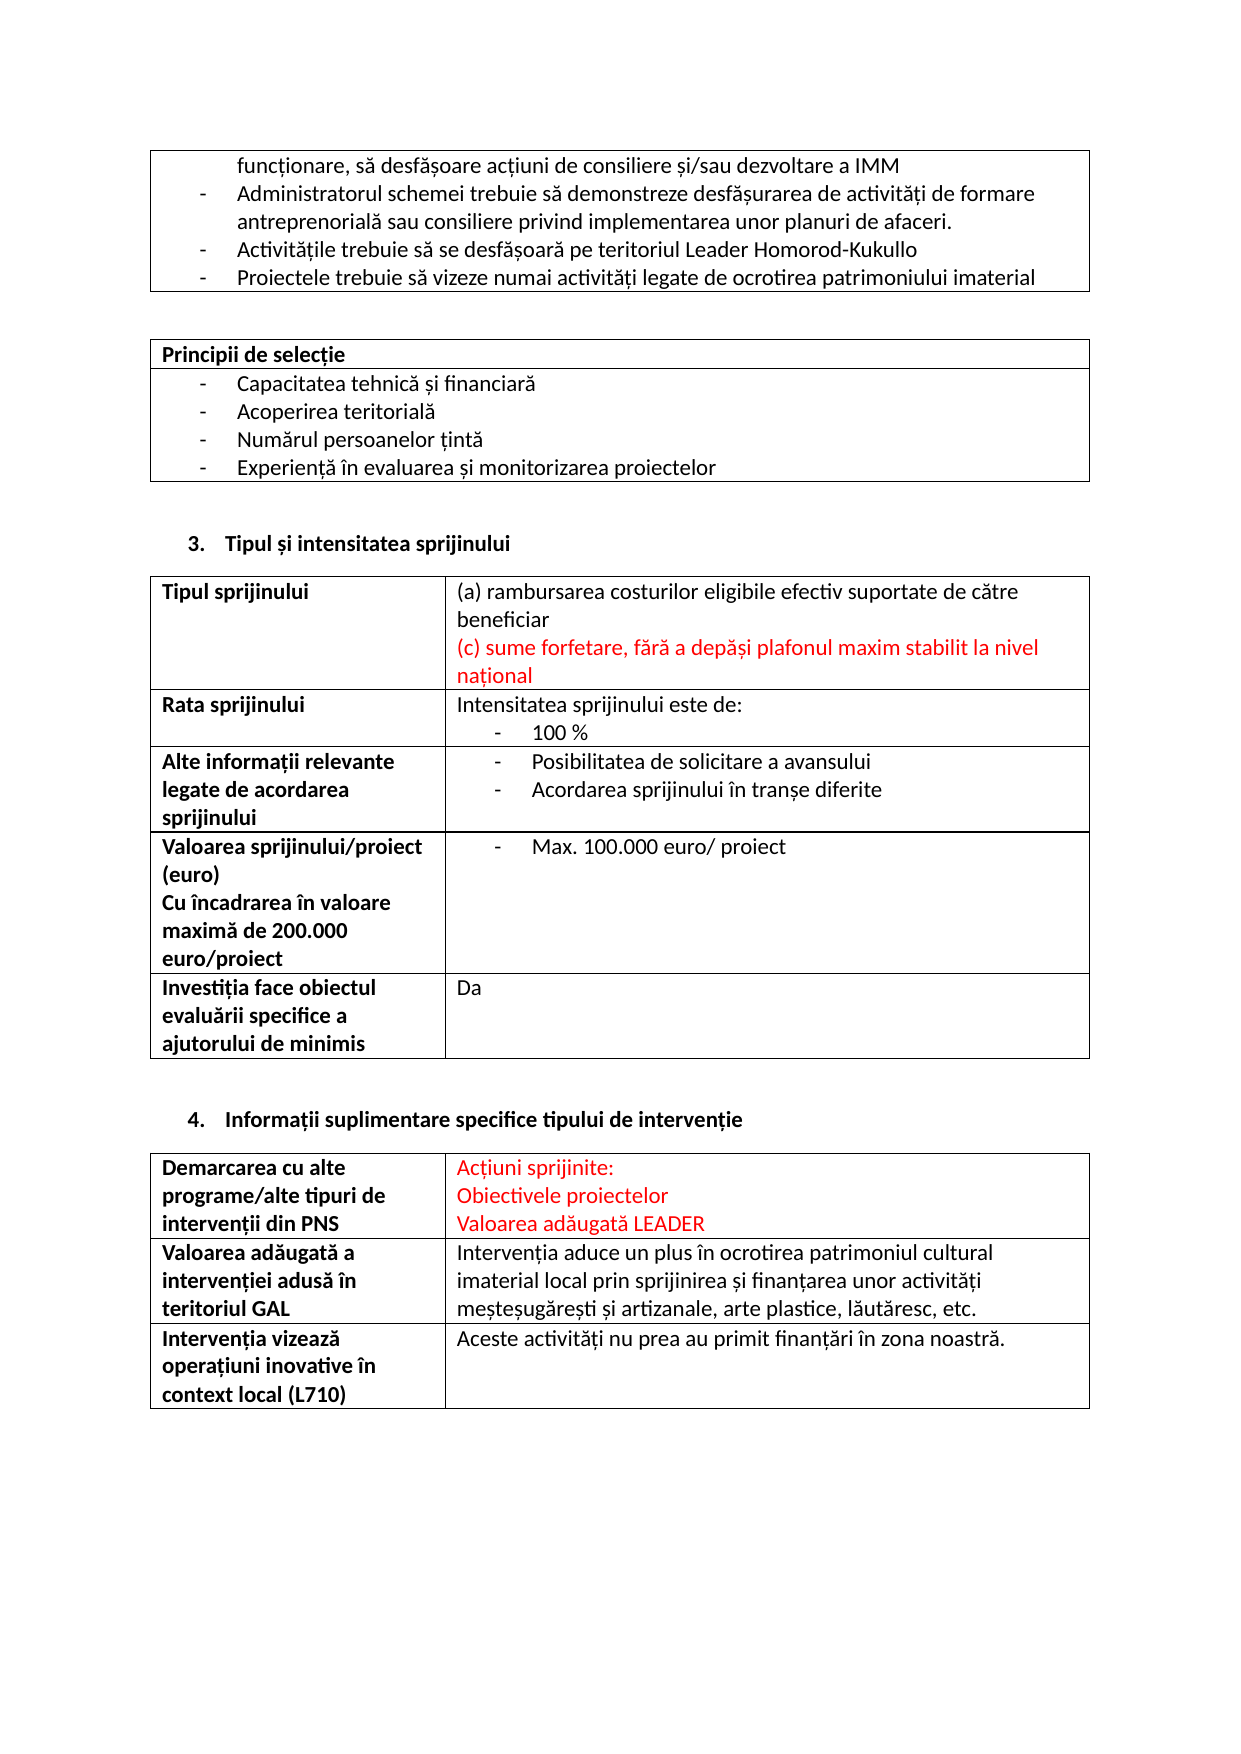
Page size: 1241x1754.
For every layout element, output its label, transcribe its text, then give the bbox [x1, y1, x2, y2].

table_header Principii de selecție [151, 340, 1089, 368]
table_cell Posibilitatea de solicitare a avansului Acordarea sprijinului în tranșe diferite [446, 747, 1089, 831]
table_cell Intensitatea sprijinului este de: 100 % [446, 690, 1089, 746]
table_cell Da [446, 974, 1089, 1058]
table_header Demarcarea cu alte programe/alte tipuri de intervenții din PNS [151, 1154, 445, 1237]
table_cell Rata sprijinului [151, 690, 445, 746]
list Tipul și intensitatea sprijinului [187, 529, 1090, 557]
table_cell Alte informații relevante legate de acordarea sprijinului [151, 747, 445, 831]
table_cell Intervenția aduce un plus în ocrotirea patrimoniul cultural imaterial local prin sprijinirea și finanțarea unor activități meșteșugărești și artizanale, arte plastice, lăutăresc, etc. [446, 1239, 1089, 1323]
table_cell Valoarea adăugată a intervenției adusă în teritoriul GAL [151, 1239, 445, 1323]
table_cell Max. 100.000 euro/ proiect [446, 833, 1089, 972]
table_cell Intervenția vizează operațiuni inovative în context local (L710) [151, 1324, 445, 1408]
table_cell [151, 151, 1089, 291]
table_header Acțiuni sprijinite: Obiectivele proiectelor Valoarea adăugată LEADER [446, 1154, 1089, 1237]
table_cell Investiția face obiectul evaluării specifice a ajutorului de minimis [151, 974, 445, 1058]
table_cell Aceste activități nu prea au primit finanțări în zona noastră. [446, 1324, 1089, 1408]
table_header (a) rambursarea costurilor eligibile efectiv suportate de către beneficiar (c) sume forfetare, fără a depăși plafonul maxim stabilit la nivel național [446, 577, 1089, 689]
table_cell Capacitatea tehnică și financiară Acoperirea teritorială Numărul persoanelor țintă Experiență în evaluarea și monitorizarea proiectelor [151, 369, 1089, 481]
list Informații suplimentare specifice tipului de intervenție [187, 1106, 1090, 1133]
table_cell Valoarea sprijinului/proiect (euro) Cu încadrarea în valoare maximă de 200.000 euro/proiect [151, 833, 445, 972]
table_header Tipul sprijinului [151, 577, 445, 689]
